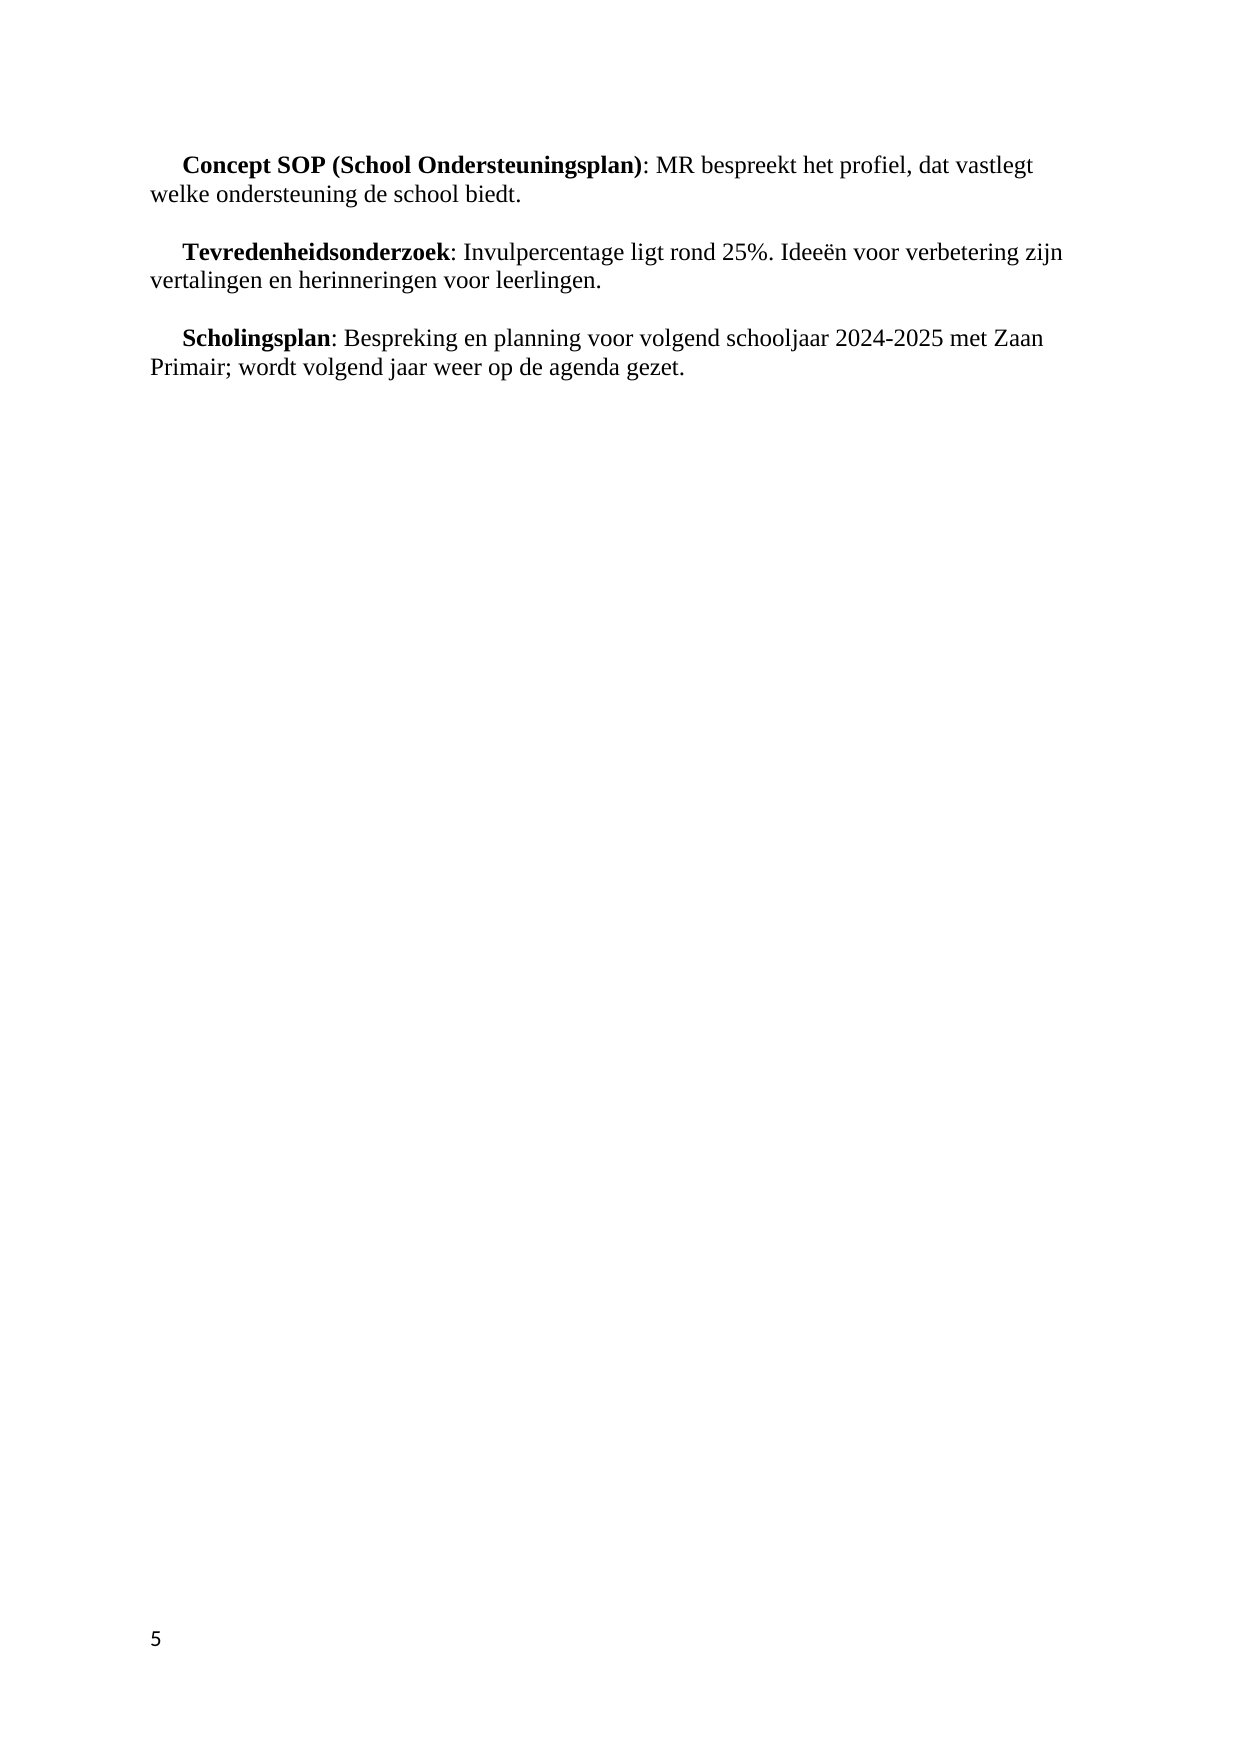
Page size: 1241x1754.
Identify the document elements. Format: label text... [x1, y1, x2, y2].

text  Tevredenheidsonderzoek: Invulpercentage ligt rond 25%. Ideeën voor verbetering zijn vertalingen en herinneringen voor leerlingen. [150, 237, 1090, 294]
text  Scholingsplan: Bespreking en planning voor volgend schooljaar 2024-2025 met Zaan Primair; wordt volgend jaar weer op de agenda gezet. [150, 323, 1090, 381]
text  Concept SOP (School Ondersteuningsplan): MR bespreekt het profiel, dat vastlegt welke ondersteuning de school biedt. [150, 150, 1090, 207]
